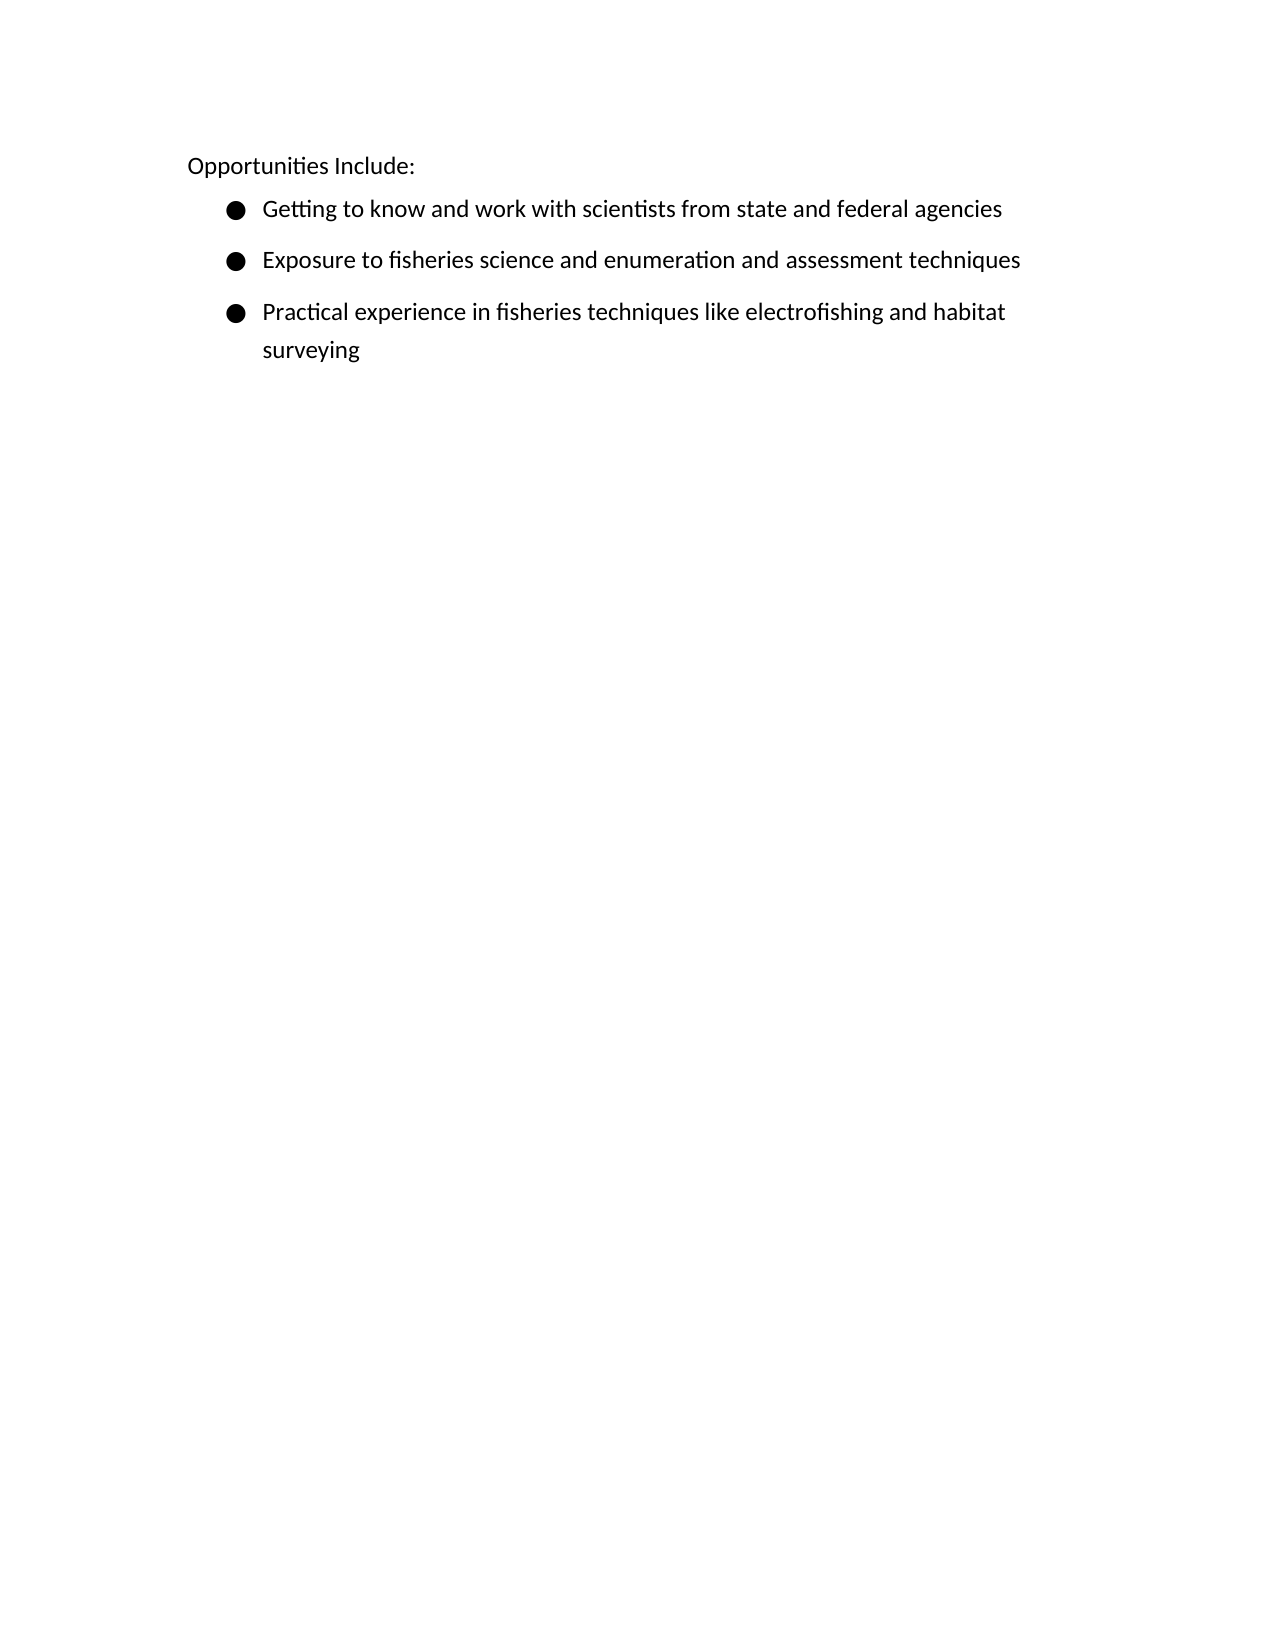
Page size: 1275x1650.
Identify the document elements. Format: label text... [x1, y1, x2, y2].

list Getting to know and work with scientists from state and federal agencies [225, 181, 1087, 232]
list Practical experience in fisheries techniques like electrofishing and habitat surveying [225, 283, 1087, 365]
list Exposure to fisheries science and enumeration and assessment techniques [225, 232, 1087, 283]
text Opportunities Include: [187, 150, 1087, 181]
